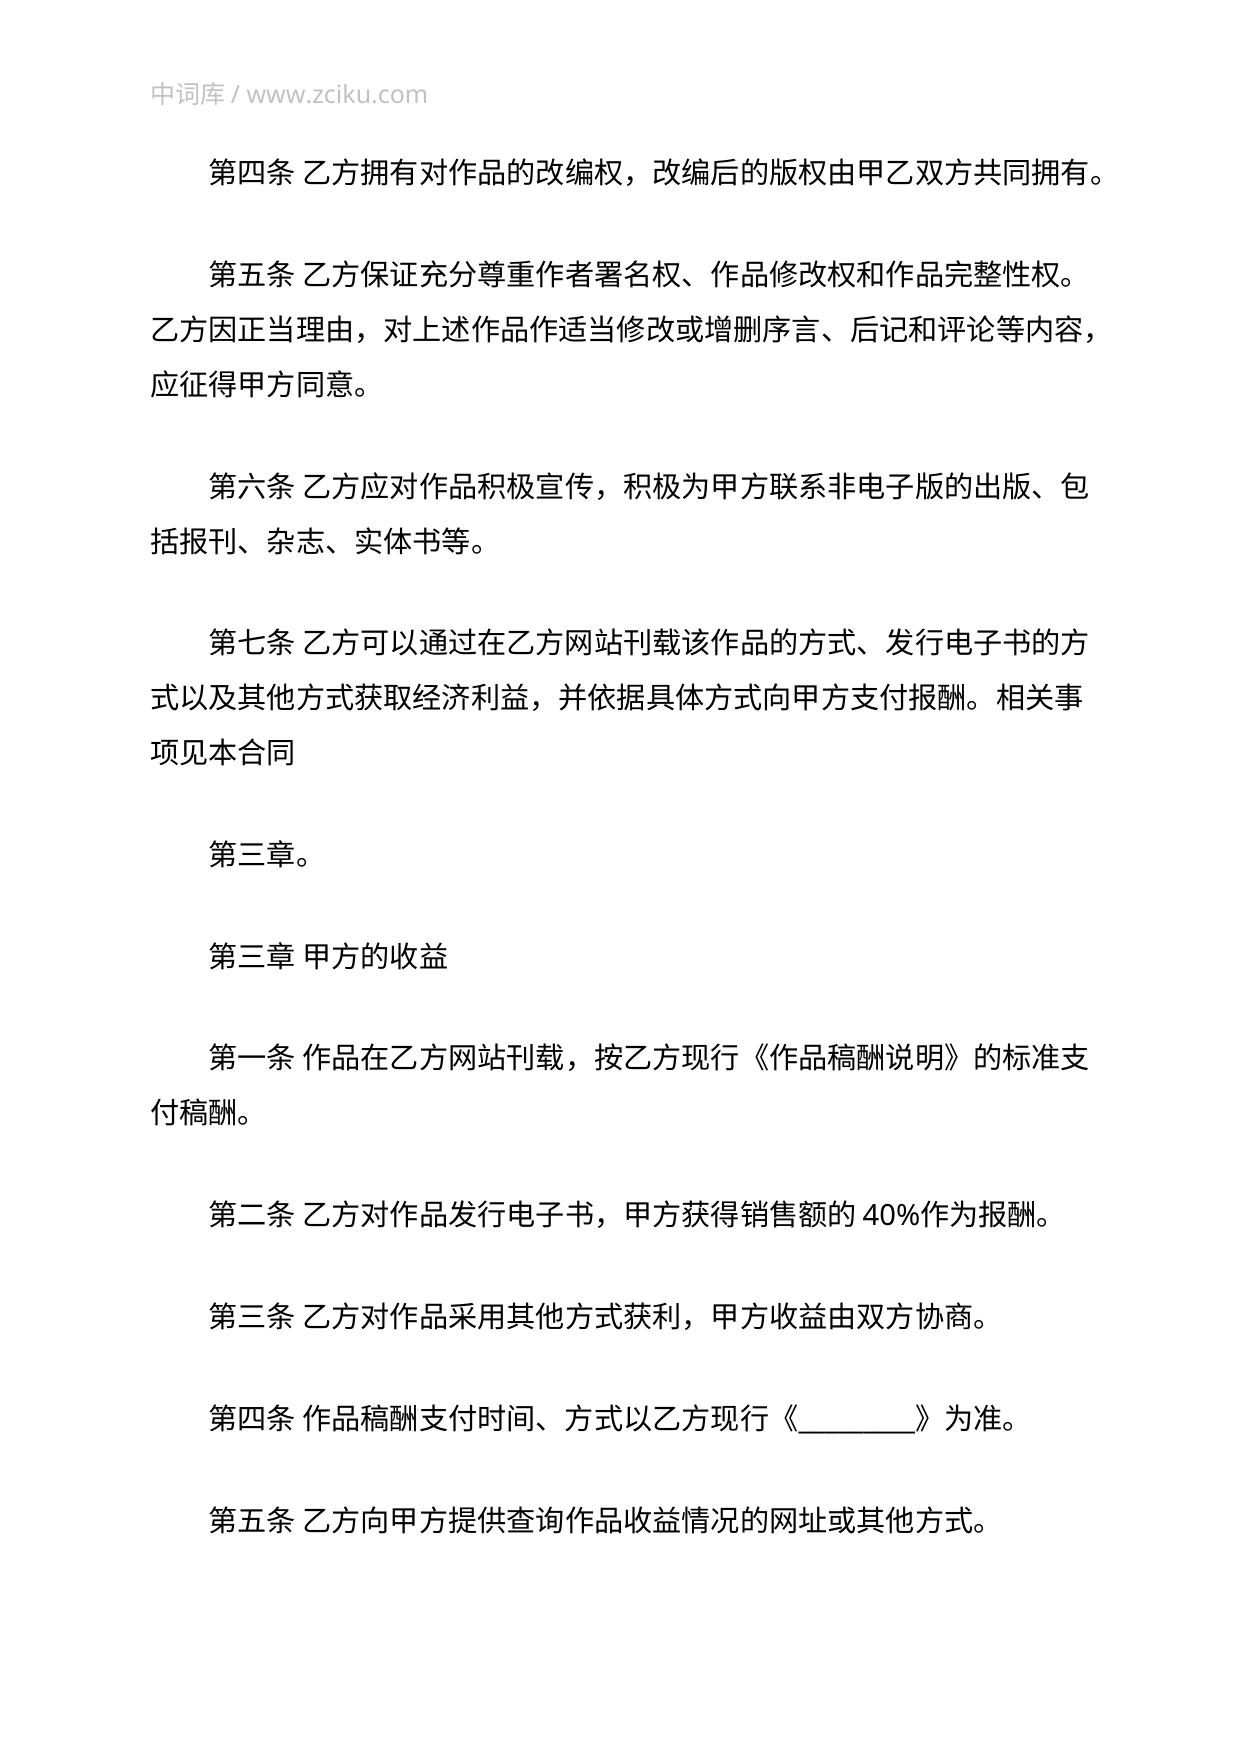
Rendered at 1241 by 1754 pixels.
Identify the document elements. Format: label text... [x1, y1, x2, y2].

text 第三章。 [150, 832, 1090, 874]
text 第三章 甲方的收益 [150, 933, 1090, 976]
text 第一条 作品在乙方网站刊载，按乙方现行《作品稿酬说明》的标准支付稿酬。 [150, 1035, 1090, 1132]
text 第二条 乙方对作品发行电子书，甲方获得销售额的40%作为报酬。 [150, 1192, 1090, 1234]
text 第五条 乙方保证充分尊重作者署名权、作品修改权和作品完整性权。乙方因正当理由，对上述作品作适当修改或增删序言、后记和评论等内容，应征得甲方同意。 [150, 252, 1090, 404]
text 第七条 乙方可以通过在乙方网站刊载该作品的方式、发行电子书的方式以及其他方式获取经济利益，并依据具体方式向甲方支付报酬。相关事项见本合同 [150, 620, 1090, 772]
text 第六条 乙方应对作品积极宣传，积极为甲方联系非电子版的出版、包括报刊、杂志、实体书等。 [150, 463, 1090, 561]
text 第四条 作品稿酬支付时间、方式以乙方现行《_________》为准。 [150, 1396, 1090, 1438]
text 第三条 乙方对作品采用其他方式获利，甲方收益由双方协商。 [150, 1294, 1090, 1336]
text 第五条 乙方向甲方提供查询作品收益情况的网址或其他方式。 [150, 1497, 1090, 1540]
text 第四条 乙方拥有对作品的改编权，改编后的版权由甲乙双方共同拥有。 [150, 150, 1090, 192]
